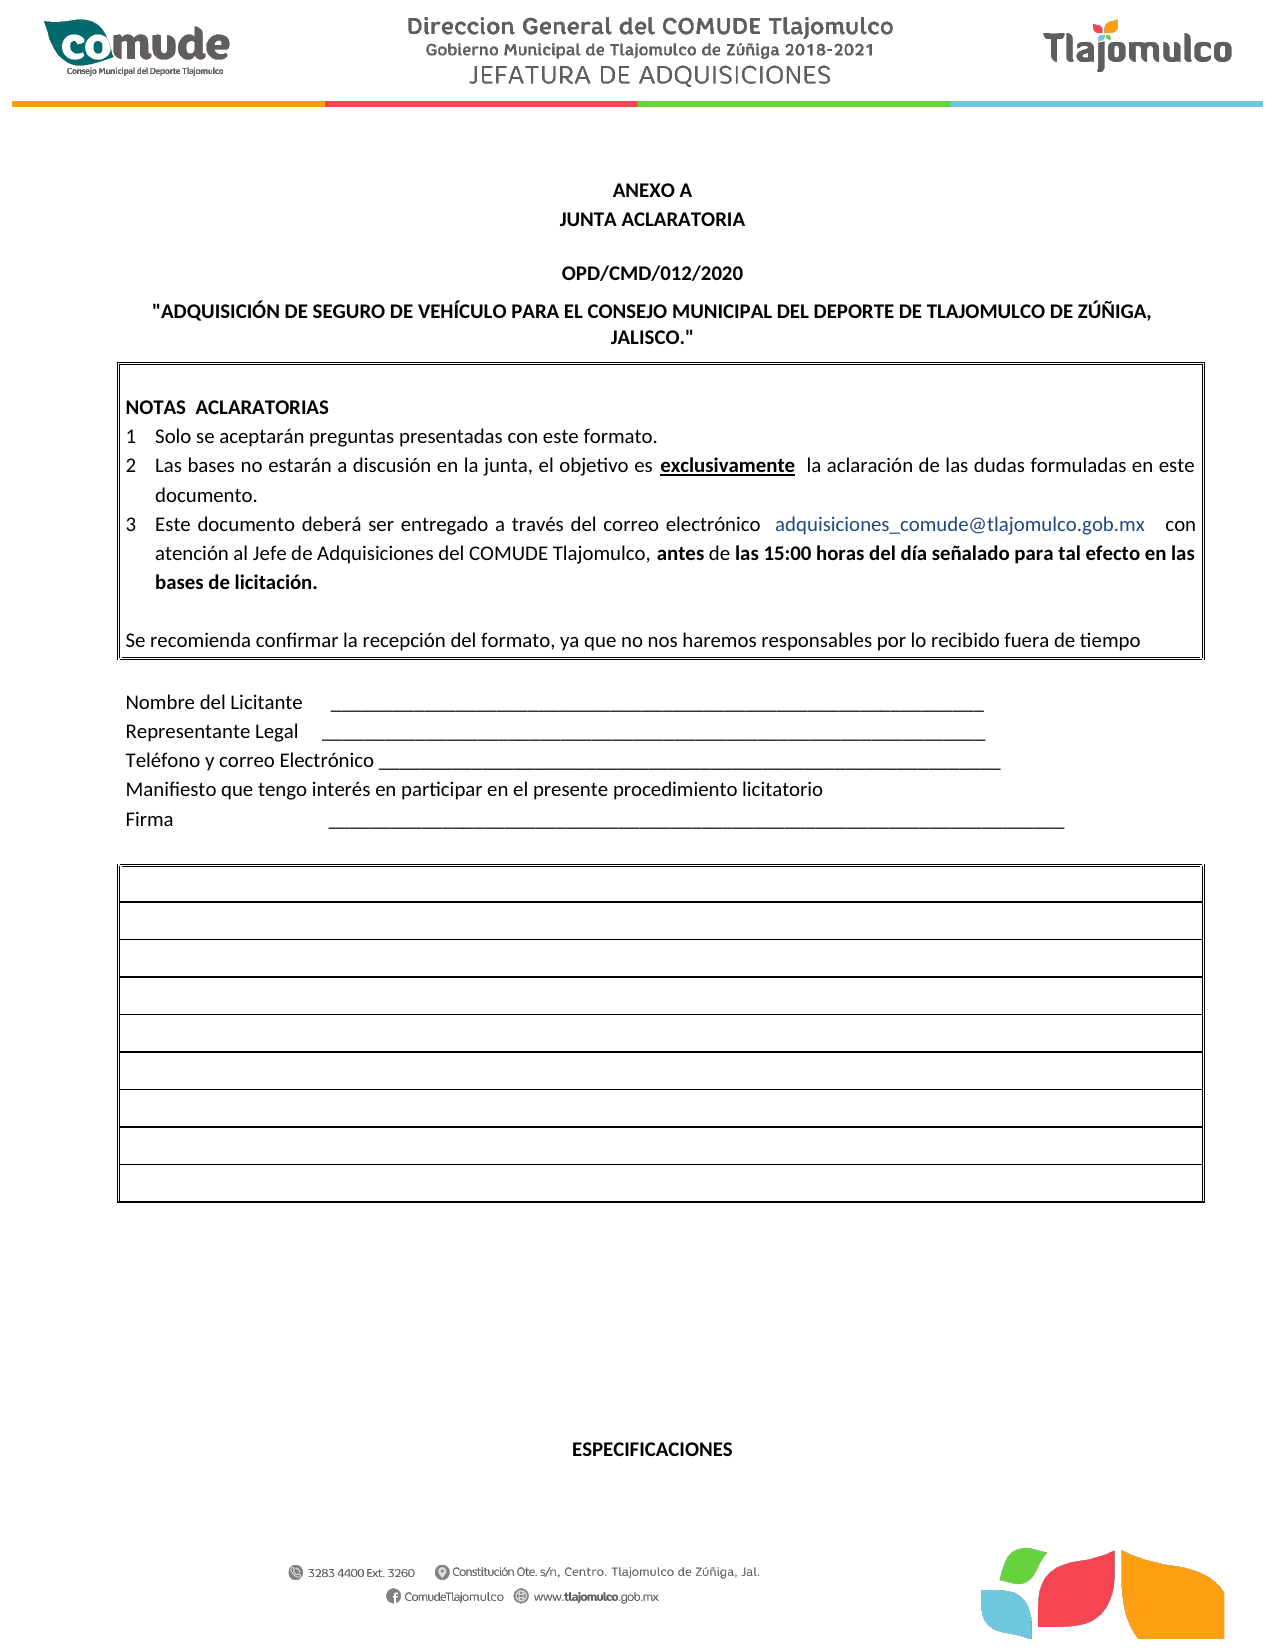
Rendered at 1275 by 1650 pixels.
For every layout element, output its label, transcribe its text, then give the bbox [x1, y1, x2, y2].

table_cell 3 [120, 511, 148, 628]
text JUNTA ACLARATORIA [118, 206, 1186, 231]
table_cell Las bases no estarán a discusión en la junta, el objetivo es exclusivamente la aclaración de las dudas formuladas en este documento. [148, 453, 1202, 511]
table_cell [120, 1128, 1202, 1164]
text "ADQUISICIÓN DE SEGURO DE VEHÍCULO PARA EL CONSEJO MUNICIPAL DEL DEPORTE DE TLAJOMULCO DE ZÚÑIGA, JALISCO." [118, 298, 1186, 349]
table_cell Este documento deberá ser entregado a través del correo electrónico adquisiciones_comude@tlajomulco.gob.mx con atención al Jefe de Adquisiciones del COMUDE Tlajomulco, antes de las 15:00 horas del día señalado para tal efecto en las bases de licitación. [148, 511, 1202, 628]
table_cell [120, 1165, 1202, 1201]
table_cell [118, 864, 1203, 901]
table_cell [120, 1090, 1202, 1126]
table_header NOTAS ACLARATORIAS [120, 365, 1202, 423]
table_cell [120, 978, 1202, 1014]
table_cell Solo se aceptarán preguntas presentadas con este formato. [148, 424, 1202, 453]
table_cell [120, 1015, 1202, 1051]
table_cell 1 [120, 424, 148, 453]
text ANEXO A [118, 177, 1186, 202]
table_cell 2 [120, 453, 148, 511]
text OPD/CMD/012/2020 [118, 261, 1186, 286]
table_cell Se recomienda confirmar la recepción del formato, ya que no nos haremos responsables por lo recibido fuera de tiempo [120, 628, 1202, 657]
table_cell [120, 940, 1202, 976]
table_cell Nombre del Licitante _______________________________________________________________ Representante Legal ________________________________________________________________ Teléfono y correo Electrónico ____________________________________________________________ Manifiesto que tengo interés en participar en el presente procedimiento licitatorio Firma _______________________________________________________________________ [118, 657, 1203, 864]
table_cell [120, 903, 1202, 939]
picture [12, 17, 1263, 107]
table_cell [120, 1053, 1202, 1089]
text ESPECIFICACIONES [118, 1436, 1186, 1461]
picture [288, 1548, 1225, 1639]
